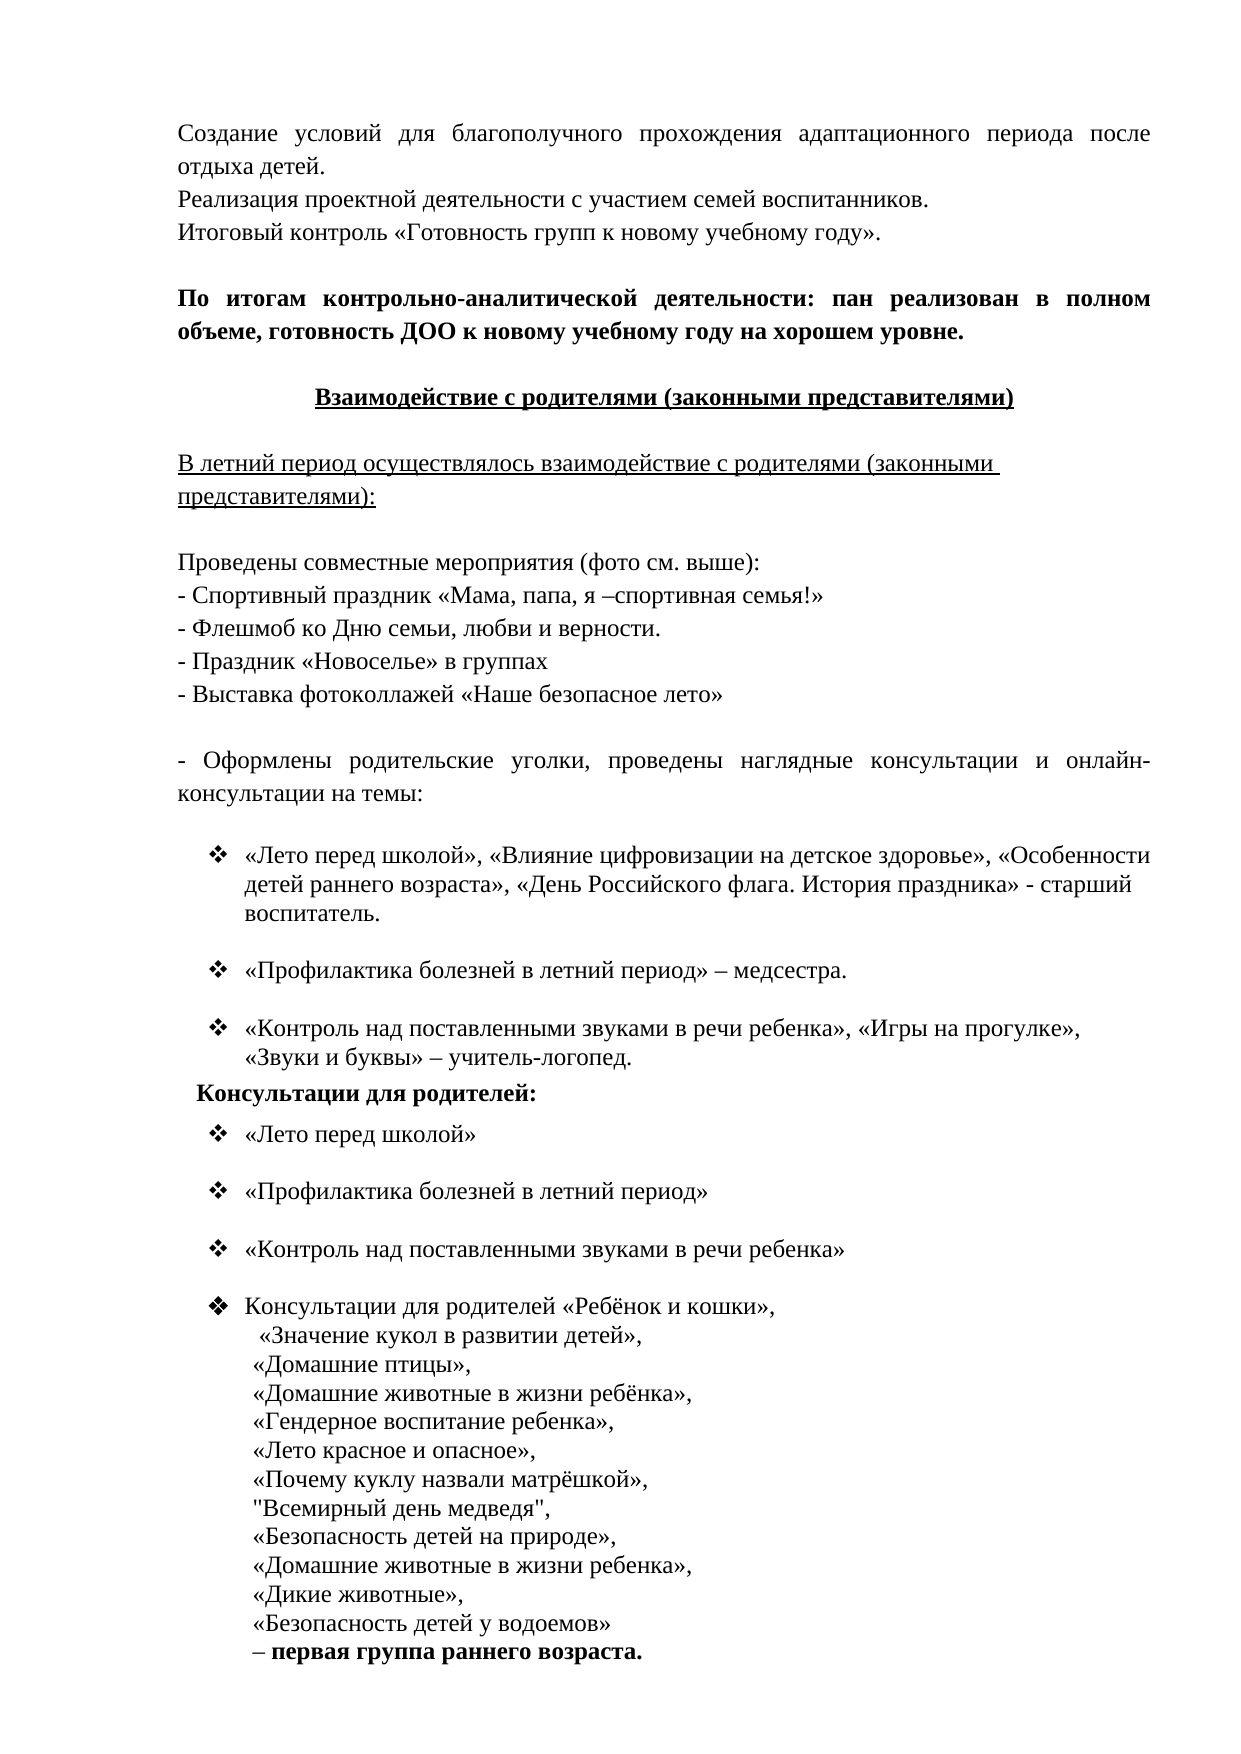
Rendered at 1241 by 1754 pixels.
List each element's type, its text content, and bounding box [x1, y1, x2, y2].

list Консультации для родителей «Ребёнок и кошки», [207, 1291, 1152, 1320]
list «Значение кукол в развитии детей», [252, 1320, 1152, 1349]
list «Домашние животные в жизни ребёнка», [252, 1378, 1152, 1406]
text - Оформлены родительские уголки, проведены наглядные консультации и онлайн-консультации на темы: [177, 746, 1152, 807]
text Создание условий для благополучного прохождения адаптационного периода после отдыха детей. [177, 118, 1152, 180]
text В летний период осуществлялось взаимодействие с родителями (законными представителями): [177, 448, 1152, 510]
list «Лето перед школой» [207, 1119, 1152, 1148]
text Итоговый контроль «Готовность групп к новому учебному году». [177, 217, 1152, 246]
list «Почему куклу назвали матрёшкой», [252, 1464, 1152, 1493]
list «Контроль над поставленными звуками в речи ребенка» [207, 1234, 1152, 1263]
list "Всемирный день медведя", [252, 1493, 1152, 1521]
text Проведены совместные мероприятия (фото см. выше): [177, 547, 1152, 576]
text - Флешмоб ко Дню семьи, любви и верности. [177, 613, 1152, 642]
list «Безопасность детей у водоемов» [252, 1608, 1152, 1636]
list «Профилактика болезней в летний период» [207, 1176, 1152, 1205]
list «Безопасность детей на природе», [252, 1521, 1152, 1550]
list «Профилактика болезней в летний период» – медсестра. [207, 955, 1152, 984]
list «Гендерное воспитание ребенка», [252, 1406, 1152, 1435]
list «Лето красное и опасное», [252, 1435, 1152, 1464]
text Реализация проектной деятельности с участием семей воспитанников. [177, 184, 1152, 213]
text - Выставка фотоколлажей «Наше безопасное лето» [177, 679, 1152, 708]
list «Домашние птицы», [252, 1349, 1152, 1378]
list «Лето перед школой», «Влияние цифровизации на детское здоровье», «Особенности детей раннего возраста», «День Российского флага. История праздника» - старший воспитатель. [207, 840, 1152, 927]
text - Спортивный праздник «Мама, папа, я –спортивная семья!» [177, 580, 1152, 609]
list – первая группа раннего возраста. [252, 1636, 1152, 1665]
text По итогам контрольно-аналитической деятельности: пан реализован в полном объеме, готовность ДОО к новому учебному году на хорошем уровне. [177, 283, 1152, 345]
list «Контроль над поставленными звуками в речи ребенка», «Игры на прогулке», «Звуки и буквы» – учитель-логопед. [207, 1013, 1152, 1070]
text - Праздник «Новоселье» в группах [177, 646, 1152, 675]
text Консультации для родителей: [177, 1078, 1152, 1107]
list «Дикие животные», [252, 1579, 1152, 1608]
text Взаимодействие с родителями (законными представителями) [177, 382, 1152, 411]
list «Домашние животные в жизни ребенка», [252, 1550, 1152, 1579]
